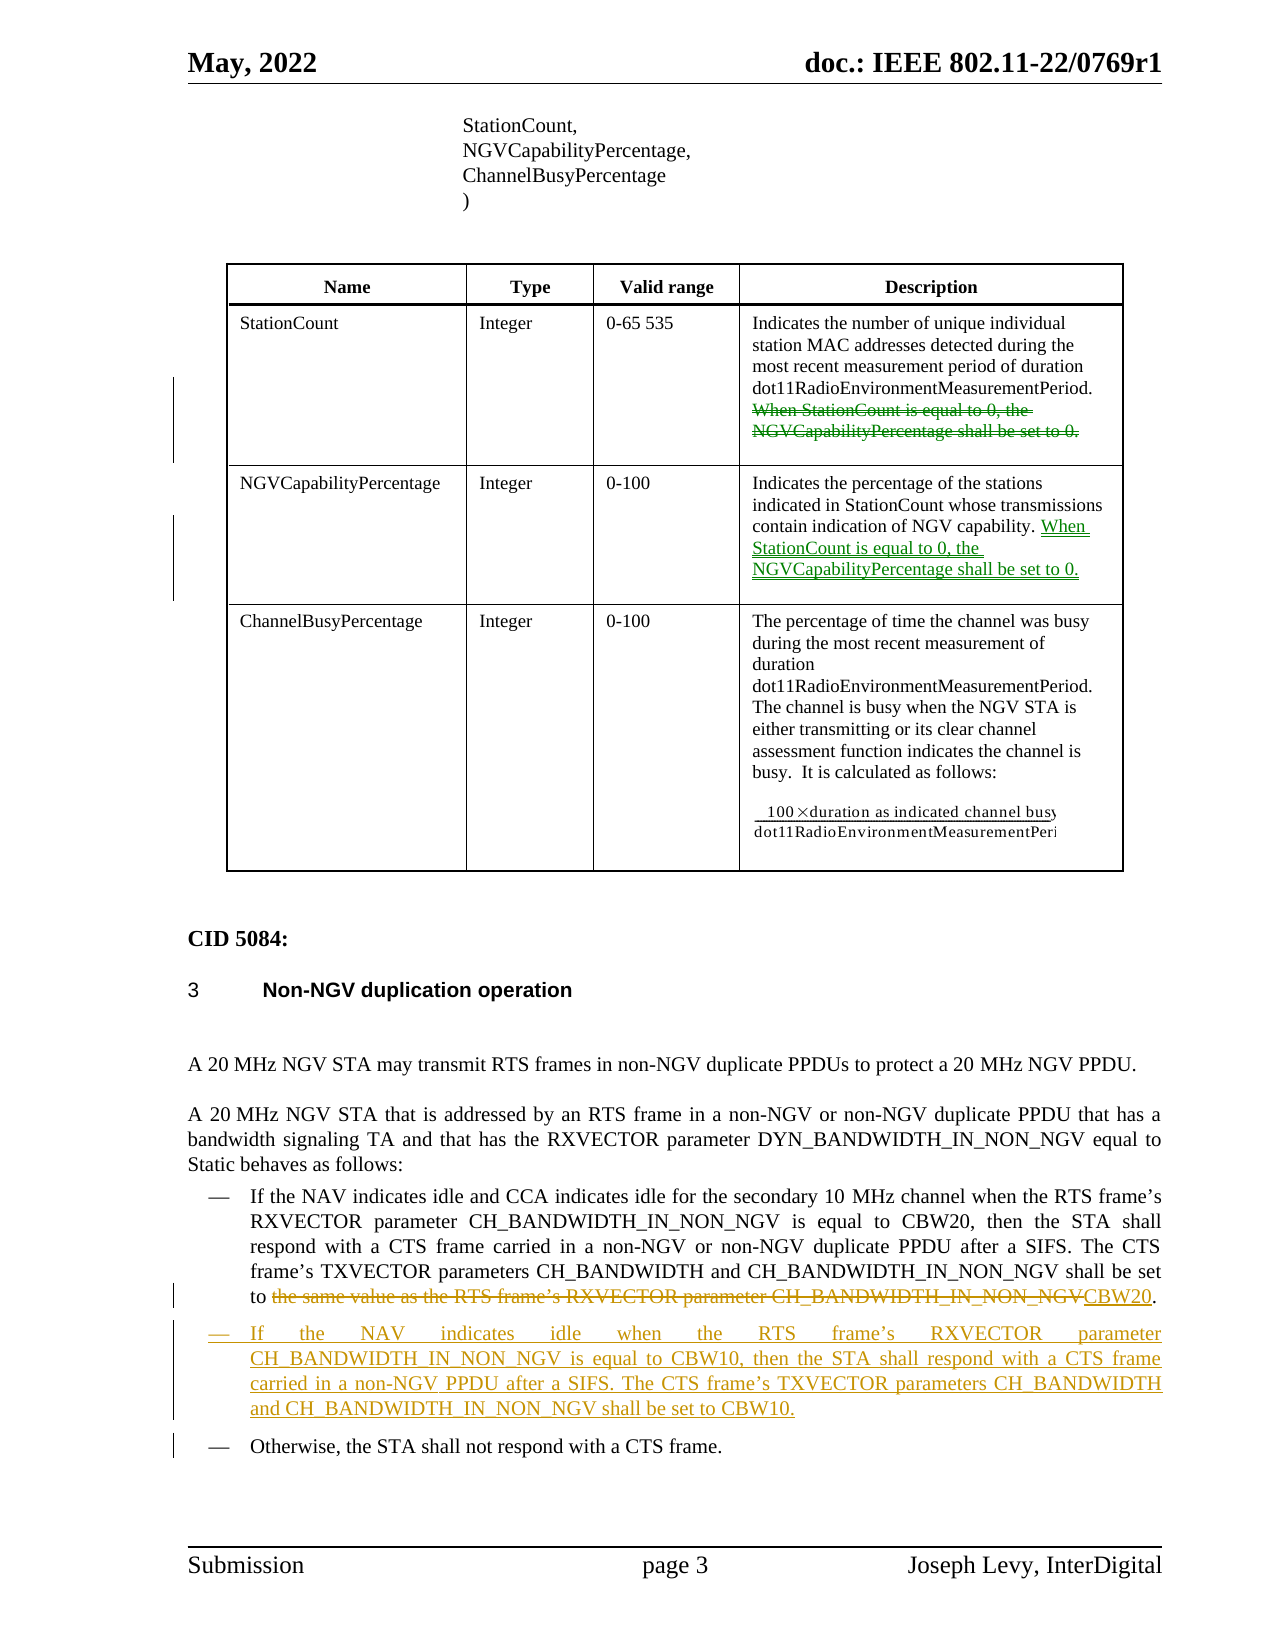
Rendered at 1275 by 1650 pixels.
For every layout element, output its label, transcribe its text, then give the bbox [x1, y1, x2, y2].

table_cell Integer [467, 466, 593, 603]
text ChannelBusyPercentage ) [462, 162, 1162, 212]
table_cell Indicates the percentage of the stations indicated in StationCount whose transmissions contain indication of NGV capability. [740, 466, 1122, 603]
list If the NAV indicates idle and CCA indicates idle for the secondary 10 MHz channel when the RTS frame’s RXVECTOR parameter CH_BANDWIDTH_IN_NON_NGV is equal to CBW20, then the STA shall respond with a CTS frame carried in a non-NGV or non-NGV duplicate PPDU after a SIFS. The CTS frame’s TXVECTOR parameters CH_BANDWIDTH and CH_BANDWIDTH_IN_NON_NGV shall be set to . [208, 1183, 1162, 1308]
table_header Name [228, 265, 466, 303]
text A 20 MHz NGV STA may transmit RTS frames in non-NGV duplicate PPDUs to protect a 20 MHz NGV PPDU. [187, 1051, 1162, 1076]
table_header Valid range [594, 265, 739, 303]
table_header Description [740, 265, 1122, 303]
table_cell Integer [467, 306, 593, 465]
text StationCount, [462, 112, 1162, 137]
list Otherwise, the STA shall not respond with a CTS frame. [208, 1433, 1162, 1458]
text NGVCapabilityPercentage, [462, 137, 1162, 162]
table_cell StationCount [228, 304, 466, 465]
table_cell ChannelBusyPercentage [228, 605, 466, 870]
table_cell The percentage of time the channel was busy during the most recent measurement of duration dot11RadioEnvironmentMeasurementPeriod. The channel is busy when the NGV STA is either transmitting or its clear channel assessment function indicates the channel is busy. It is calculated as follows: [740, 605, 1122, 870]
list Non-NGV duplication operation [187, 976, 1162, 1001]
text CID 5084: [187, 925, 1162, 951]
table_cell NGVCapabilityPercentage [228, 466, 466, 603]
text A 20 MHz NGV STA that is addressed by an RTS frame in a non-NGV or non-NGV duplicate PPDU that has a bandwidth signaling TA and that has the RXVECTOR parameter DYN_BANDWIDTH_IN_NON_NGV equal to Static behaves as follows: [187, 1101, 1162, 1176]
table_cell Integer [467, 605, 593, 870]
table_header Type [467, 265, 593, 303]
table_cell Indicates the number of unique individual station MAC addresses detected during the most recent measurement period of duration dot11RadioEnvironmentMeasurementPeriod. [740, 306, 1122, 465]
table_cell 0-65 535 [594, 306, 739, 465]
table_cell 0-100 [594, 466, 739, 603]
table_cell 0-100 [594, 605, 739, 870]
